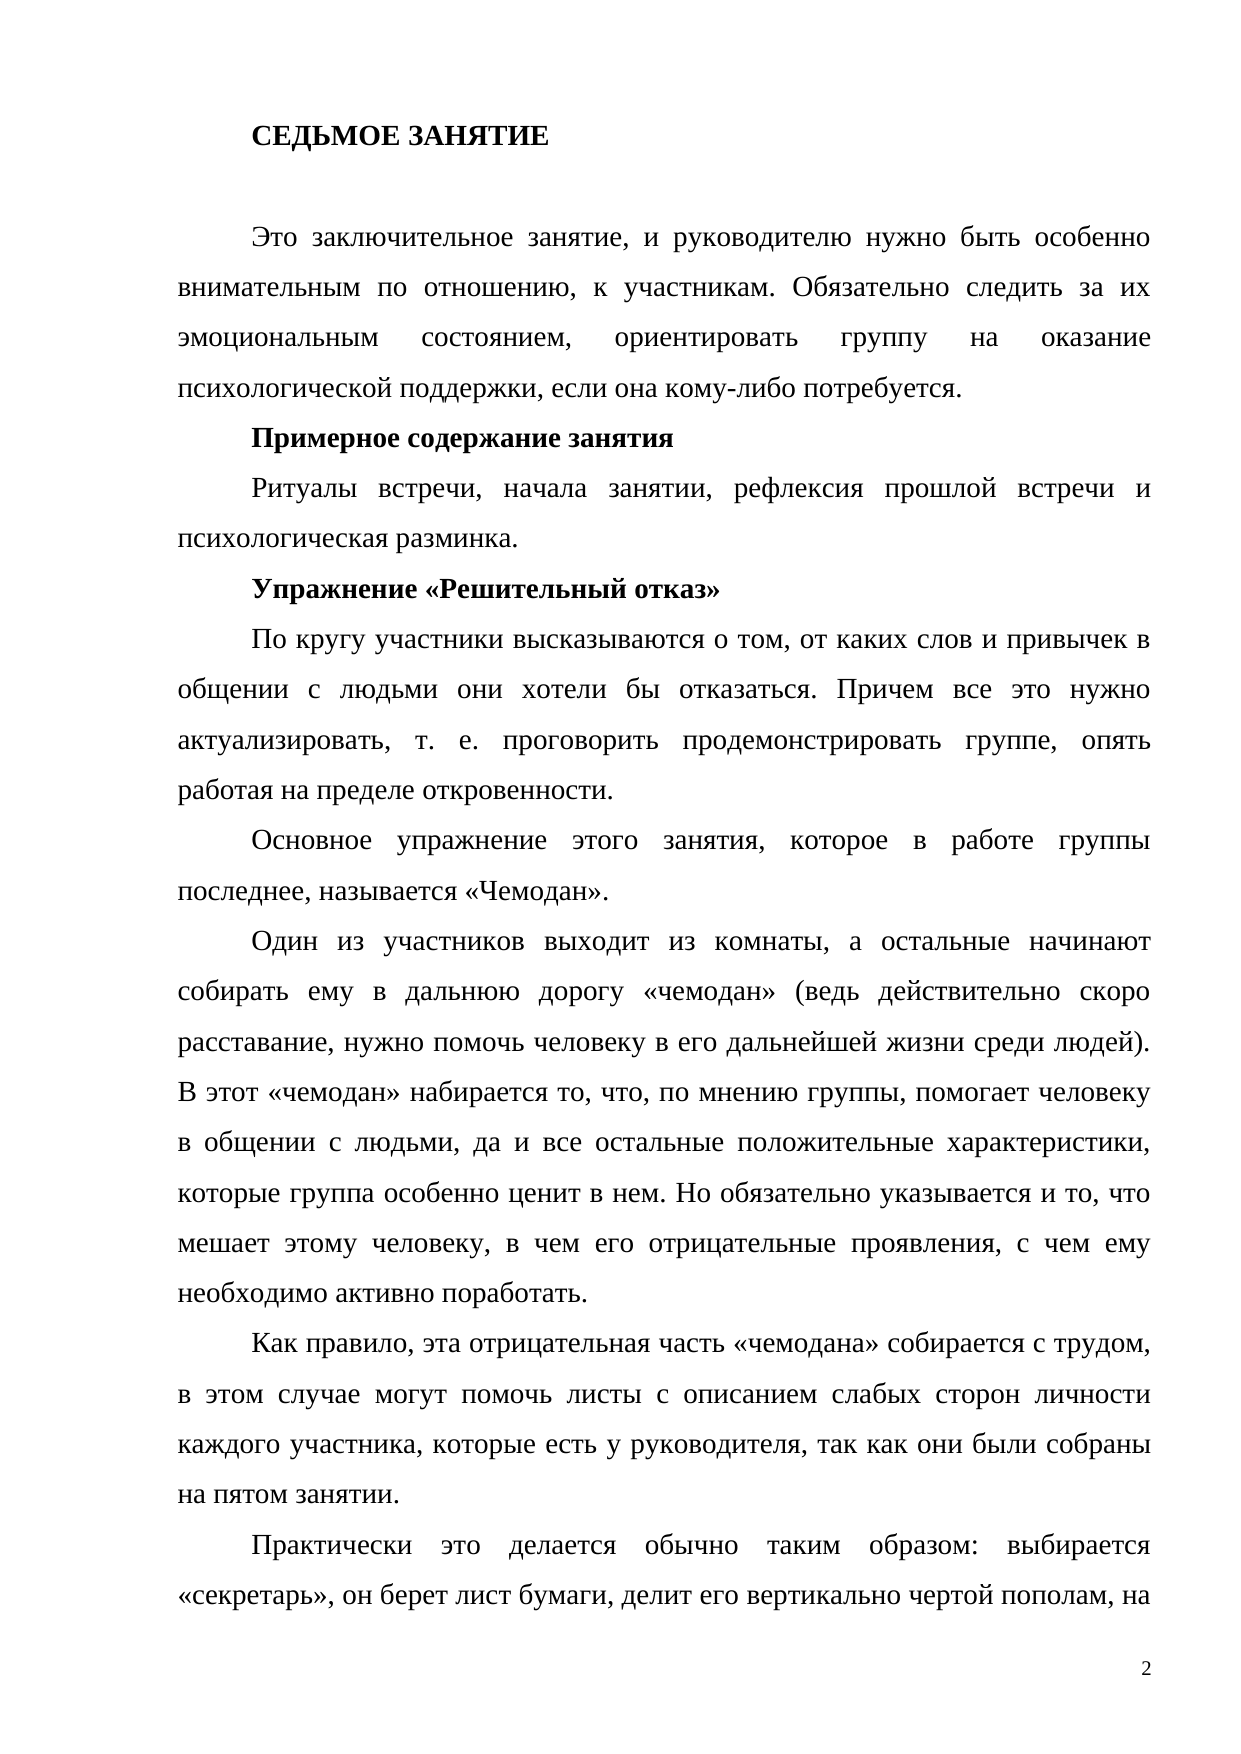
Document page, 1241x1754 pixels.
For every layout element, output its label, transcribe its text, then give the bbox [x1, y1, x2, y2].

text Это заключительное занятие, и руководителю нужно быть особенно внимательным по отношению, к участникам. Обязательно следить за их эмоциональным состоянием, ориентировать группу на оказание психологической поддержки, если она кому-либо потребуется. [177, 219, 1152, 403]
text Как правило, эта отрицательная часть «чемодана» собирается с трудом, в этом случае могут помочь листы с описанием слабых сторон личности каждого участника, которые есть у руководителя, так как они были собраны на пятом занятии. [177, 1326, 1152, 1510]
text Примерное содержание занятия [177, 420, 1152, 453]
text Один из участников выходит из комнаты, а остальные начинают собирать ему в дальнюю дорогу «чемодан» (ведь действительно скоро расставание, нужно помочь человеку в его дальнейшей жизни среди людей). В этот «чемодан» набирается то, что, по мнению группы, помогает человеку в общении с людьми, да и все остальные положительные характеристики, которые группа особенно ценит в нем. Но обязательно указывается и то, что мешает этому человеку, в чем его отрицательные проявления, с чем ему необходимо активно поработать. [177, 923, 1152, 1309]
text Основное упражнение этого занятия, которое в работе группы последнее, называется «Чемодан». [177, 822, 1152, 906]
text По кругу участники высказываются о том, от каких слов и привычек в общении с людьми они хотели бы отказаться. Причем все это нужно актуализировать, т. е. проговорить продемонстрировать группе, опять работая на пределе откровенности. [177, 621, 1152, 806]
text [177, 1527, 1152, 1611]
text Упражнение «Решительный отказ» [177, 571, 1152, 604]
text СЕДЬМОЕ ЗАНЯТИЕ [177, 118, 1152, 152]
text Ритуалы встречи, начала занятии, рефлексия прошлой встречи и психологическая разминка. [177, 470, 1152, 554]
